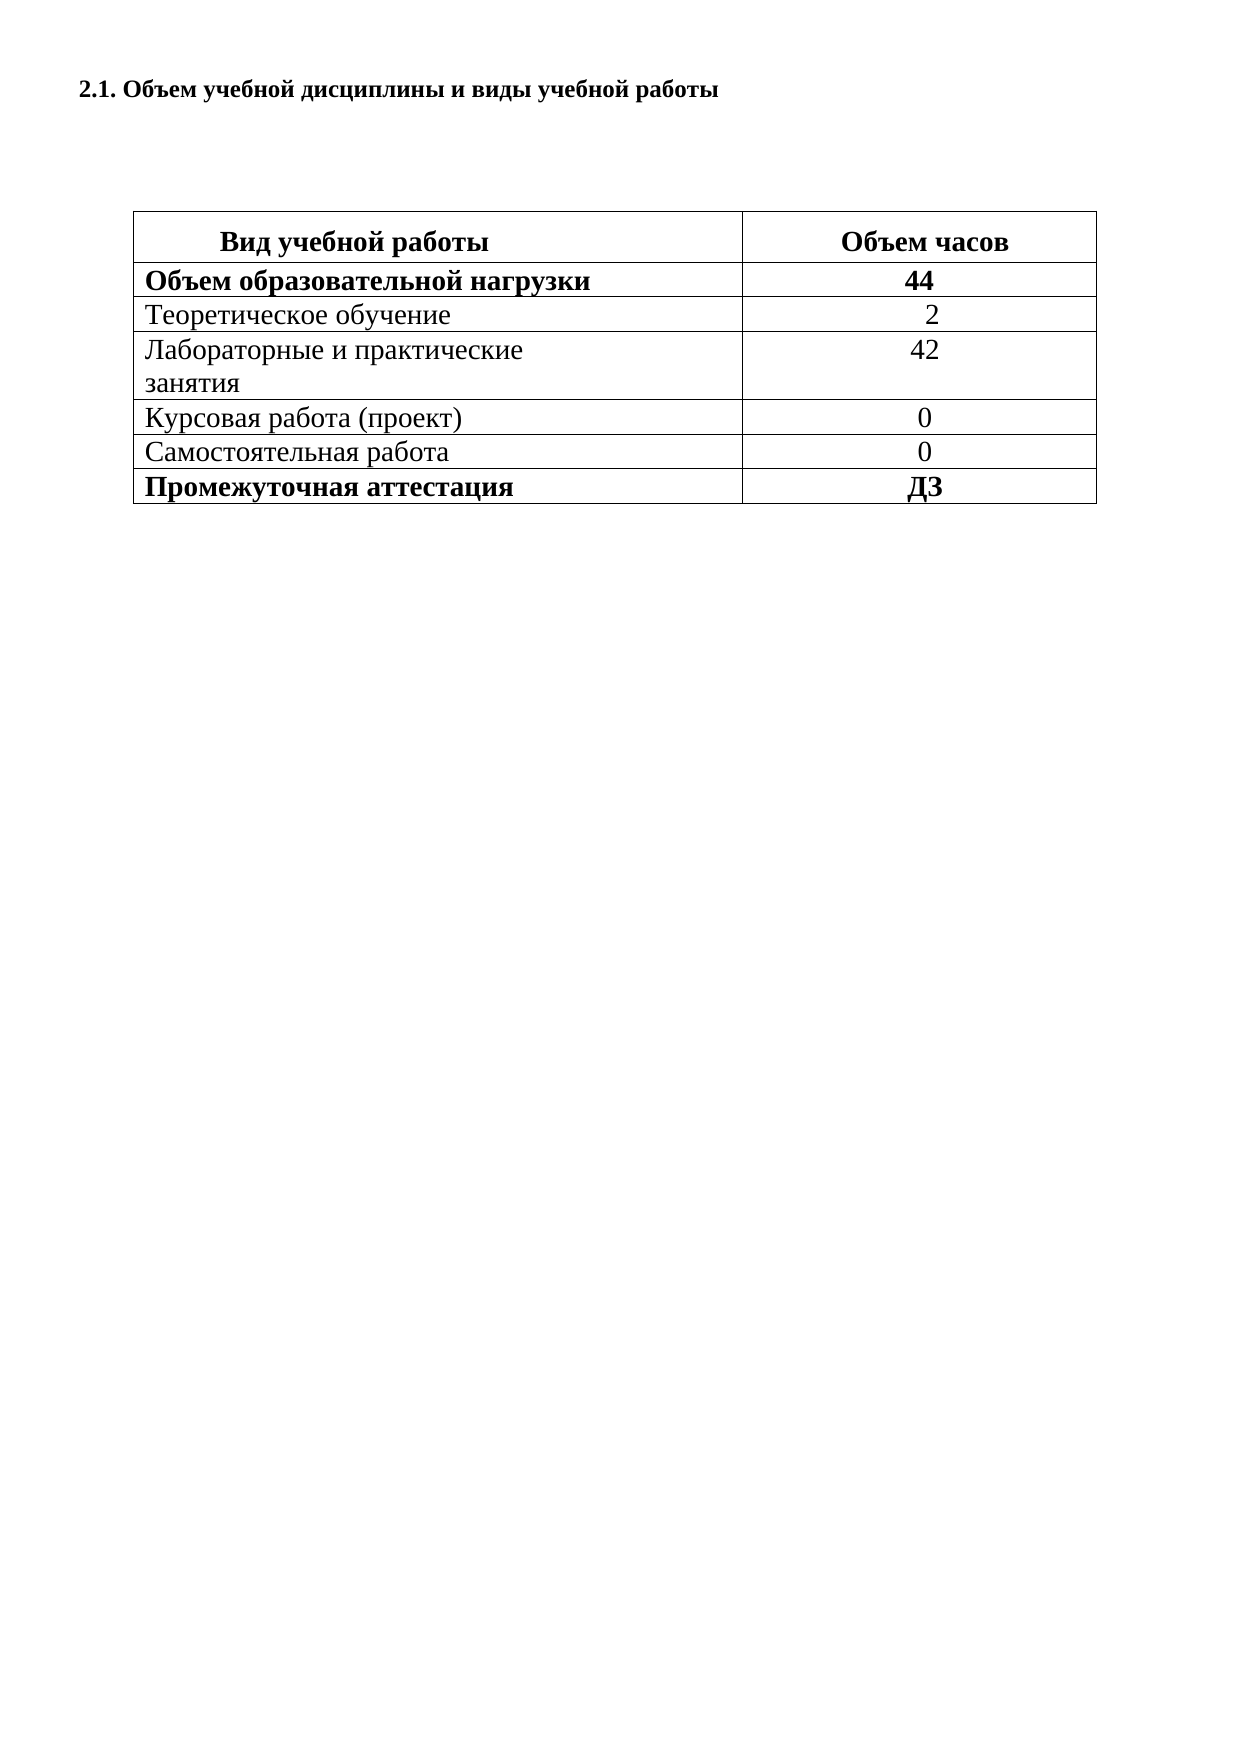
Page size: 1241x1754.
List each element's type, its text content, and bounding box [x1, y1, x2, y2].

table_header Объем часов [743, 212, 1096, 262]
table_cell ДЗ [743, 469, 1096, 503]
table_cell 2 [743, 297, 1096, 331]
table_cell 44 [743, 263, 1096, 296]
table_cell Промежуточная аттестация [134, 469, 742, 503]
table_header Вид учебной работы [134, 212, 742, 262]
table_cell Самостоятельная работа [134, 435, 742, 468]
table_cell Курсовая работа (проект) [134, 400, 742, 433]
table_cell Объем образовательной нагрузки [134, 263, 742, 296]
table_cell 0 [743, 400, 1096, 433]
table_cell Теоретическое обучение [134, 297, 742, 331]
text 2.1. Объем учебной дисциплины и виды учебной работы [78, 74, 1136, 103]
table_cell 0 [743, 435, 1096, 468]
table_cell 42 [743, 332, 1096, 399]
table_cell Лабораторные и практические занятия [134, 332, 742, 399]
